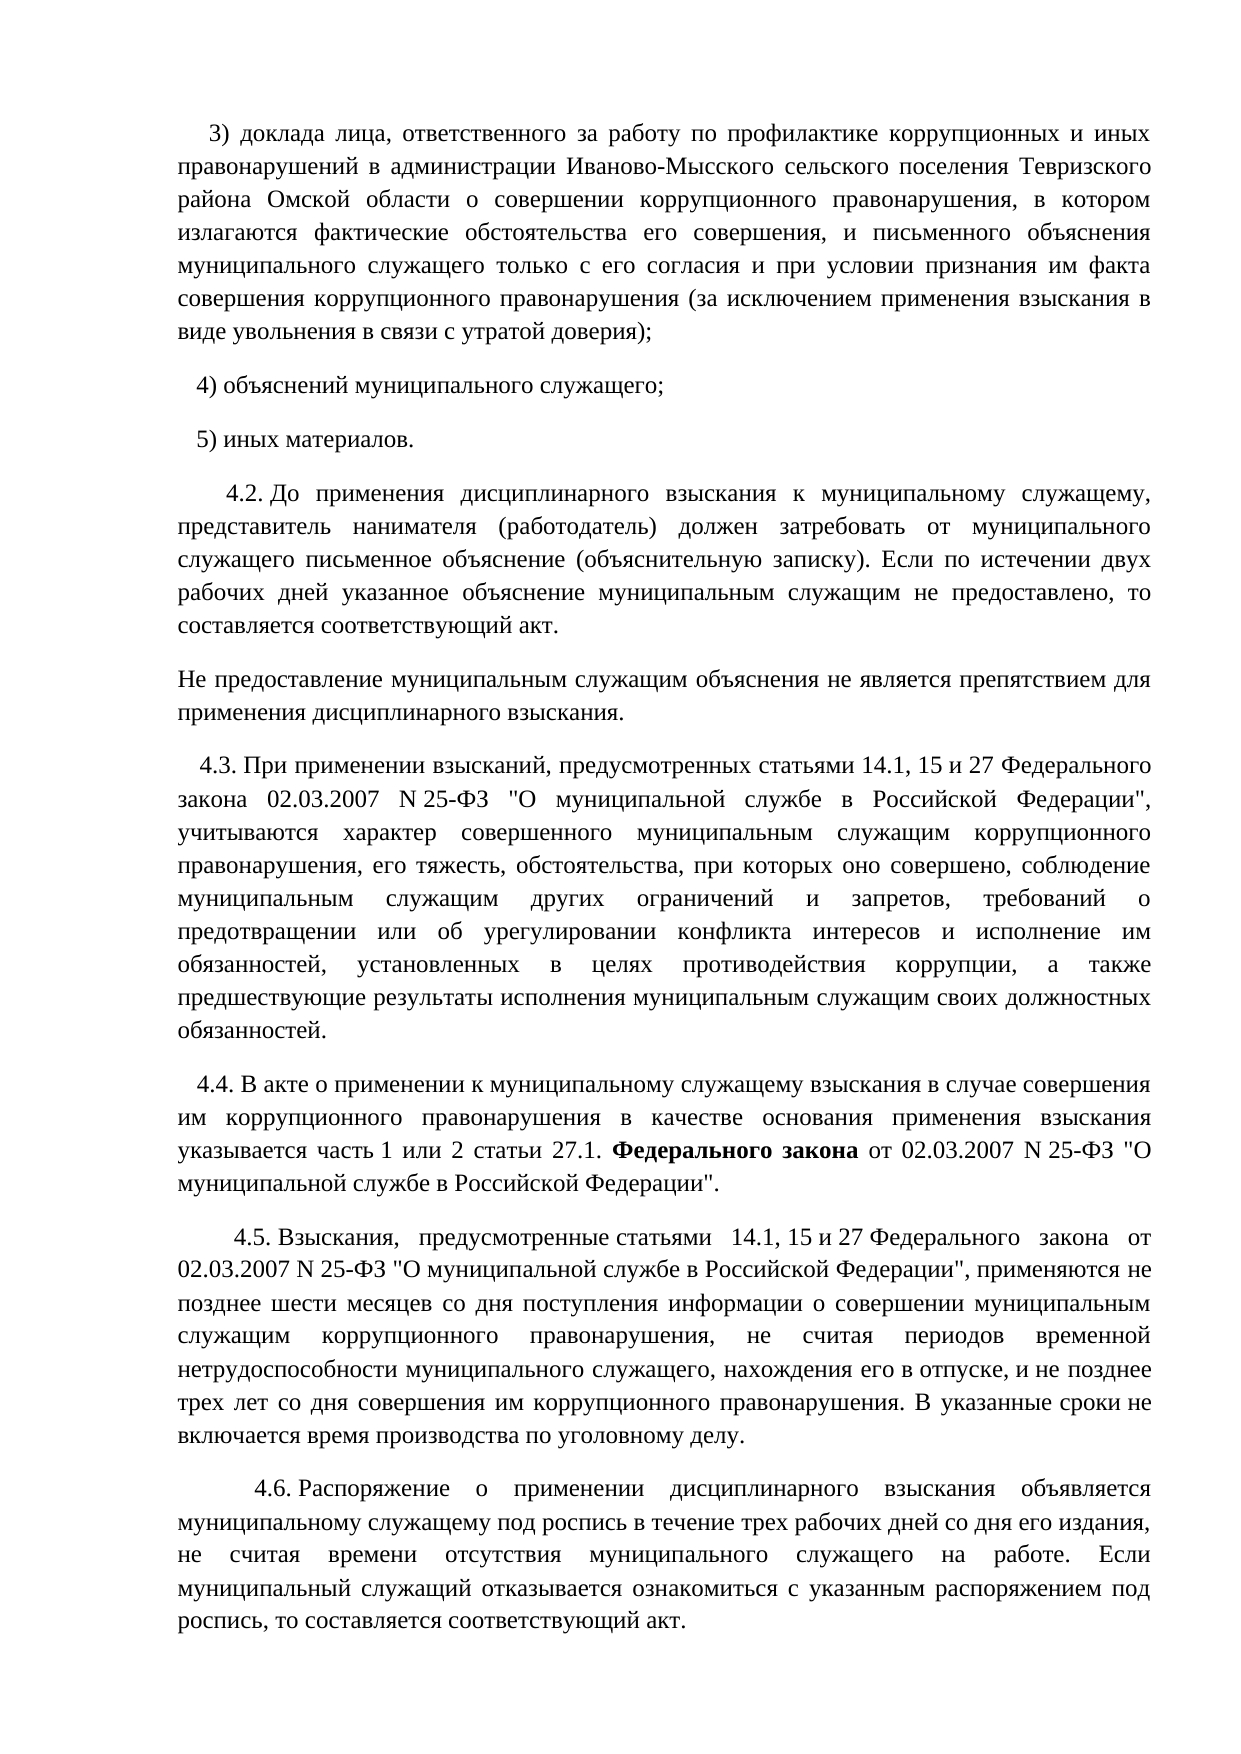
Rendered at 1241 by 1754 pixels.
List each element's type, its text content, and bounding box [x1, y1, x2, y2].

text 4.2. До применения дисциплинарного взыскания к муниципальному служащему, представитель нанимателя (работодатель) должен затребовать от муниципального служащего письменное объяснение (объяснительную записку). Если по истечении двух рабочих дней указанное объяснение муниципальным служащим не предоставлено, то составляется соответствующий акт. [177, 478, 1152, 639]
text 4.6. Распоряжение о применении дисциплинарного взыскания объявляется муниципальному служащему под роспись в течение трех рабочих дней со дня его издания, не считая времени отсутствия муниципального служащего на работе. Если муниципальный служащий отказывается ознакомиться с указанным распоряжением под роспись, то составляется соответствующий акт. [177, 1473, 1152, 1634]
text 3) доклада лица, ответственного за работу по профилактике коррупционных и иных правонарушений в администрации Иваново-Мысского сельского поселения Тевризского района Омской области о совершении коррупционного правонарушения, в котором излагаются фактические обстоятельства его совершения, и письменного объяснения муниципального служащего только с его согласия и при условии признания им факта совершения коррупционного правонарушения (за исключением применения взыскания в виде увольнения в связи с утратой доверия); [177, 118, 1152, 345]
text 4) объяснений муниципального служащего; [177, 370, 1152, 399]
text 4.3. При применении взысканий, предусмотренных статьями 14.1, 15 и 27 Федерального закона 02.03.2007 N 25-ФЗ "О муниципальной службе в Российской Федерации", учитываются характер совершенного муниципальным служащим коррупционного правонарушения, его тяжесть, обстоятельства, при которых оно совершено, соблюдение муниципальным служащим других ограничений и запретов, требований о предотвращении или об урегулировании конфликта интересов и исполнение им обязанностей, установленных в целях противодействия коррупции, а также предшествующие результаты исполнения муниципальным служащим своих должностных обязанностей. [177, 751, 1152, 1043]
text Не предоставление муниципальным служащим объяснения не является препятствием для применения дисциплинарного взыскания. [177, 664, 1152, 726]
text 5) иных материалов. [177, 424, 1152, 453]
text 4.4. В акте о применении к муниципальному служащему взыскания в случае совершения им коррупционного правонарушения в качестве основания применения взыскания указывается часть 1 или 2 статьи 27.1. Федерального закона от 02.03.2007 N 25-ФЗ "О муниципальной службе в Российской Федерации". [177, 1069, 1152, 1196]
text 4.5. Взыскания, предусмотренные статьями 14.1, 15 и 27 Федерального закона от 02.03.2007 N 25-ФЗ "О муниципальной службе в Российской Федерации", применяются не позднее шести месяцев со дня поступления информации о совершении муниципальным служащим коррупционного правонарушения, не считая периодов временной нетрудоспособности муниципального служащего, нахождения его в отпуске, и не позднее трех лет со дня совершения им коррупционного правонарушения. В указанные сроки не включается время производства по уголовному делу. [177, 1222, 1152, 1448]
